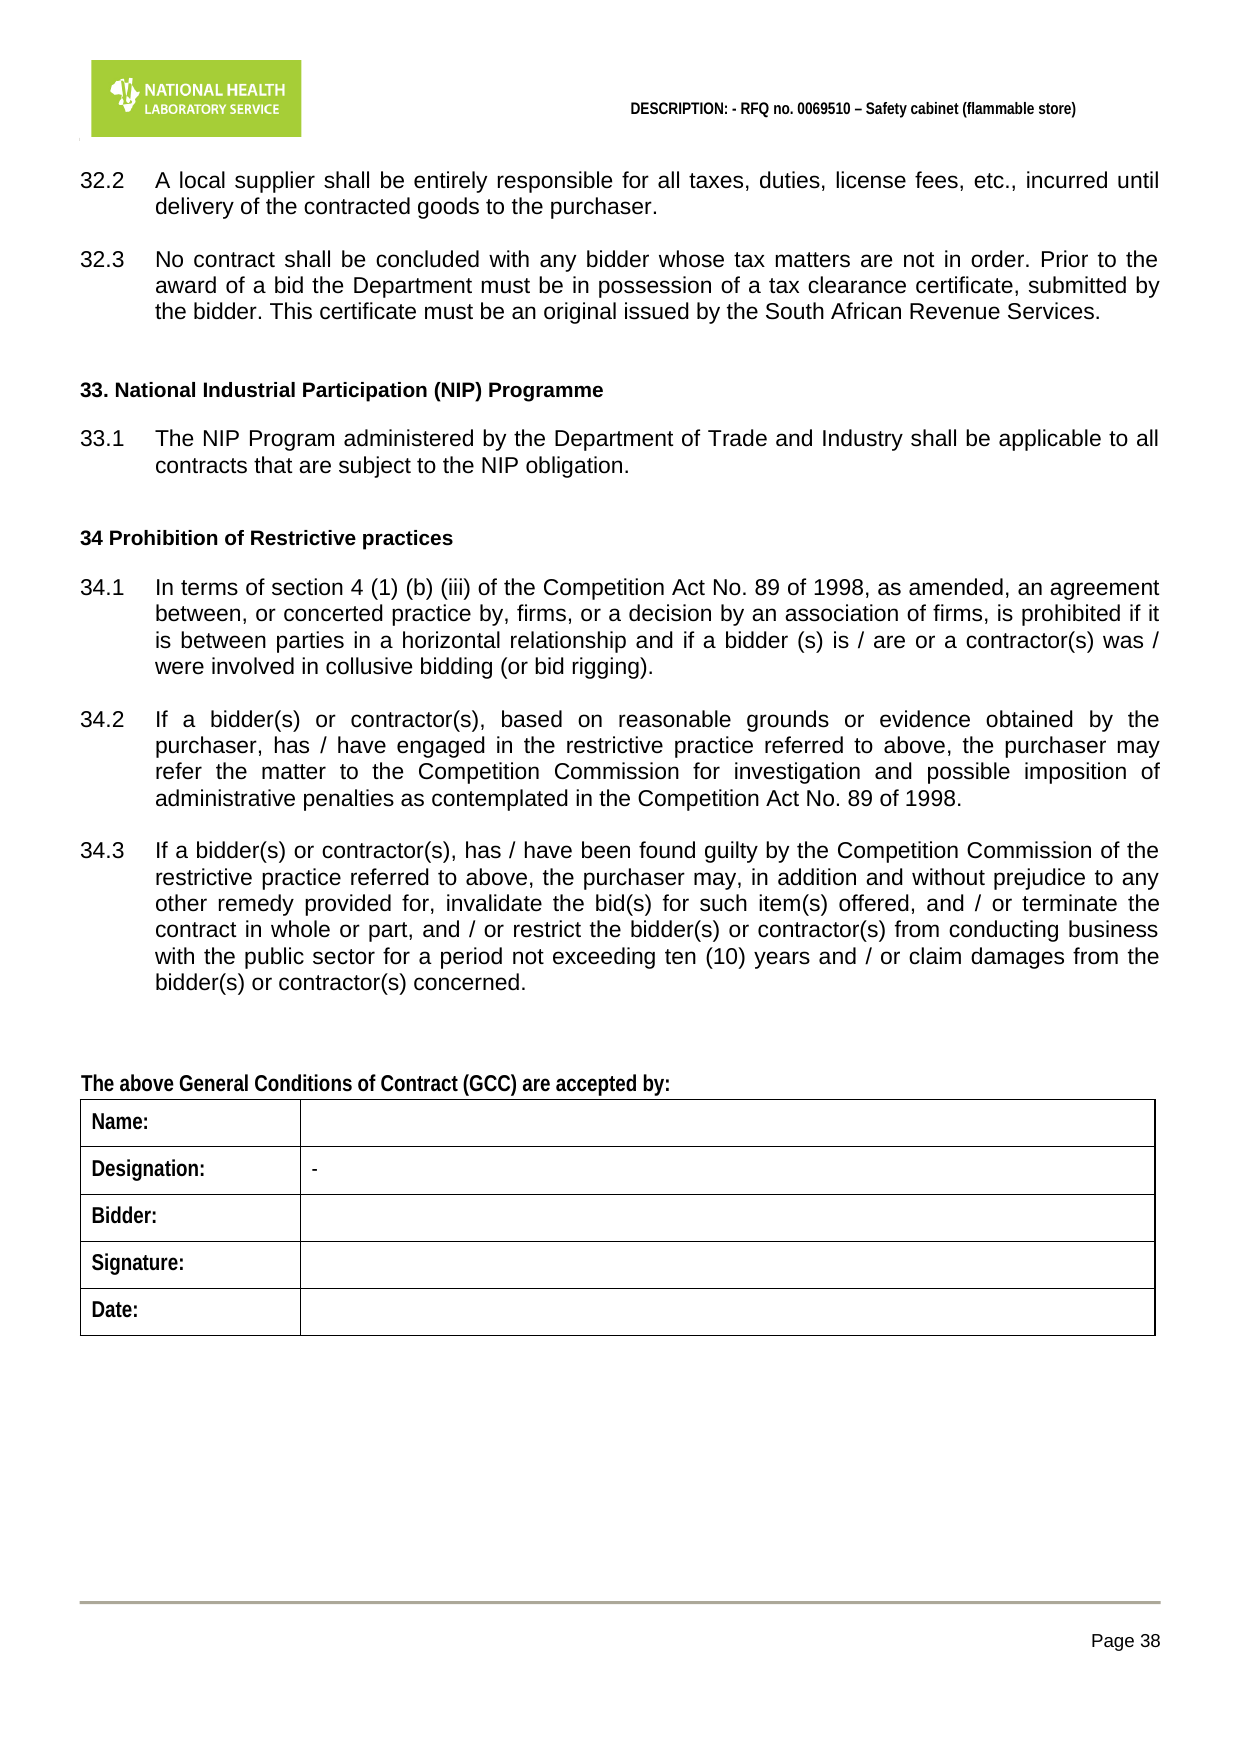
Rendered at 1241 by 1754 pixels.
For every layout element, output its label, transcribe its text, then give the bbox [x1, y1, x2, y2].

table_cell [301, 1242, 1154, 1288]
table_cell [301, 1195, 1154, 1241]
table_cell - [301, 1147, 1154, 1193]
picture [91, 60, 302, 137]
text 33. National Industrial Participation (NIP) Programme [80, 377, 1161, 401]
text 34.1 In terms of section 4 (1) (b) (iii) of the Competition Act No. 89 of 1998, as amended, an agreement between, or concerted practice by, firms, or a decision by an association of firms, is prohibited if it is between parties in a horizontal relationship and if a bidder (s) is / are or a contractor(s) was / were involved in collusive bidding (or bid rigging). [80, 574, 1161, 679]
text 34 Prohibition of Restrictive practices [80, 526, 1161, 550]
table_header [301, 1100, 1154, 1146]
text 34.2 If a bidder(s) or contractor(s), based on reasonable grounds or evidence obtained by the purchaser, has / have engaged in the restrictive practice referred to above, the purchaser may refer the matter to the Competition Commission for investigation and possible imposition of administrative penalties as contemplated in the Competition Act No. 89 of 1998. [80, 706, 1161, 811]
table_cell Date: [81, 1289, 300, 1335]
text 33.1 The NIP Program administered by the Department of Trade and Industry shall be applicable to all contracts that are subject to the NIP obligation. [80, 425, 1161, 478]
text 32.3 No contract shall be concluded with any bidder whose tax matters are not in order. Prior to the award of a bid the Department must be in possession of a tax clearance certificate, submitted by the bidder. This certificate must be an original issued by the South African Revenue Services. [80, 246, 1161, 325]
table_header Name: [81, 1100, 300, 1146]
text 34.3 If a bidder(s) or contractor(s), has / have been found guilty by the Competition Commission of the restrictive practice referred to above, the purchaser may, in addition and without prejudice to any other remedy provided for, invalidate the bid(s) for such item(s) offered, and / or terminate the contract in whole or part, and / or restrict the bidder(s) or contractor(s) from conducting business with the public sector for a period not exceeding ten (10) years and / or claim damages from the bidder(s) or contractor(s) concerned. [80, 837, 1161, 996]
text The above General Conditions of Contract (GCC) are accepted by: [81, 1070, 1161, 1096]
table_cell Designation: [81, 1147, 300, 1193]
text 32.2 A local supplier shall be entirely responsible for all taxes, duties, license fees, etc., incurred until delivery of the contracted goods to the purchaser. [80, 167, 1161, 219]
table_cell [301, 1289, 1154, 1335]
table_cell Bidder: [81, 1195, 300, 1241]
table_cell Signature: [81, 1242, 300, 1288]
